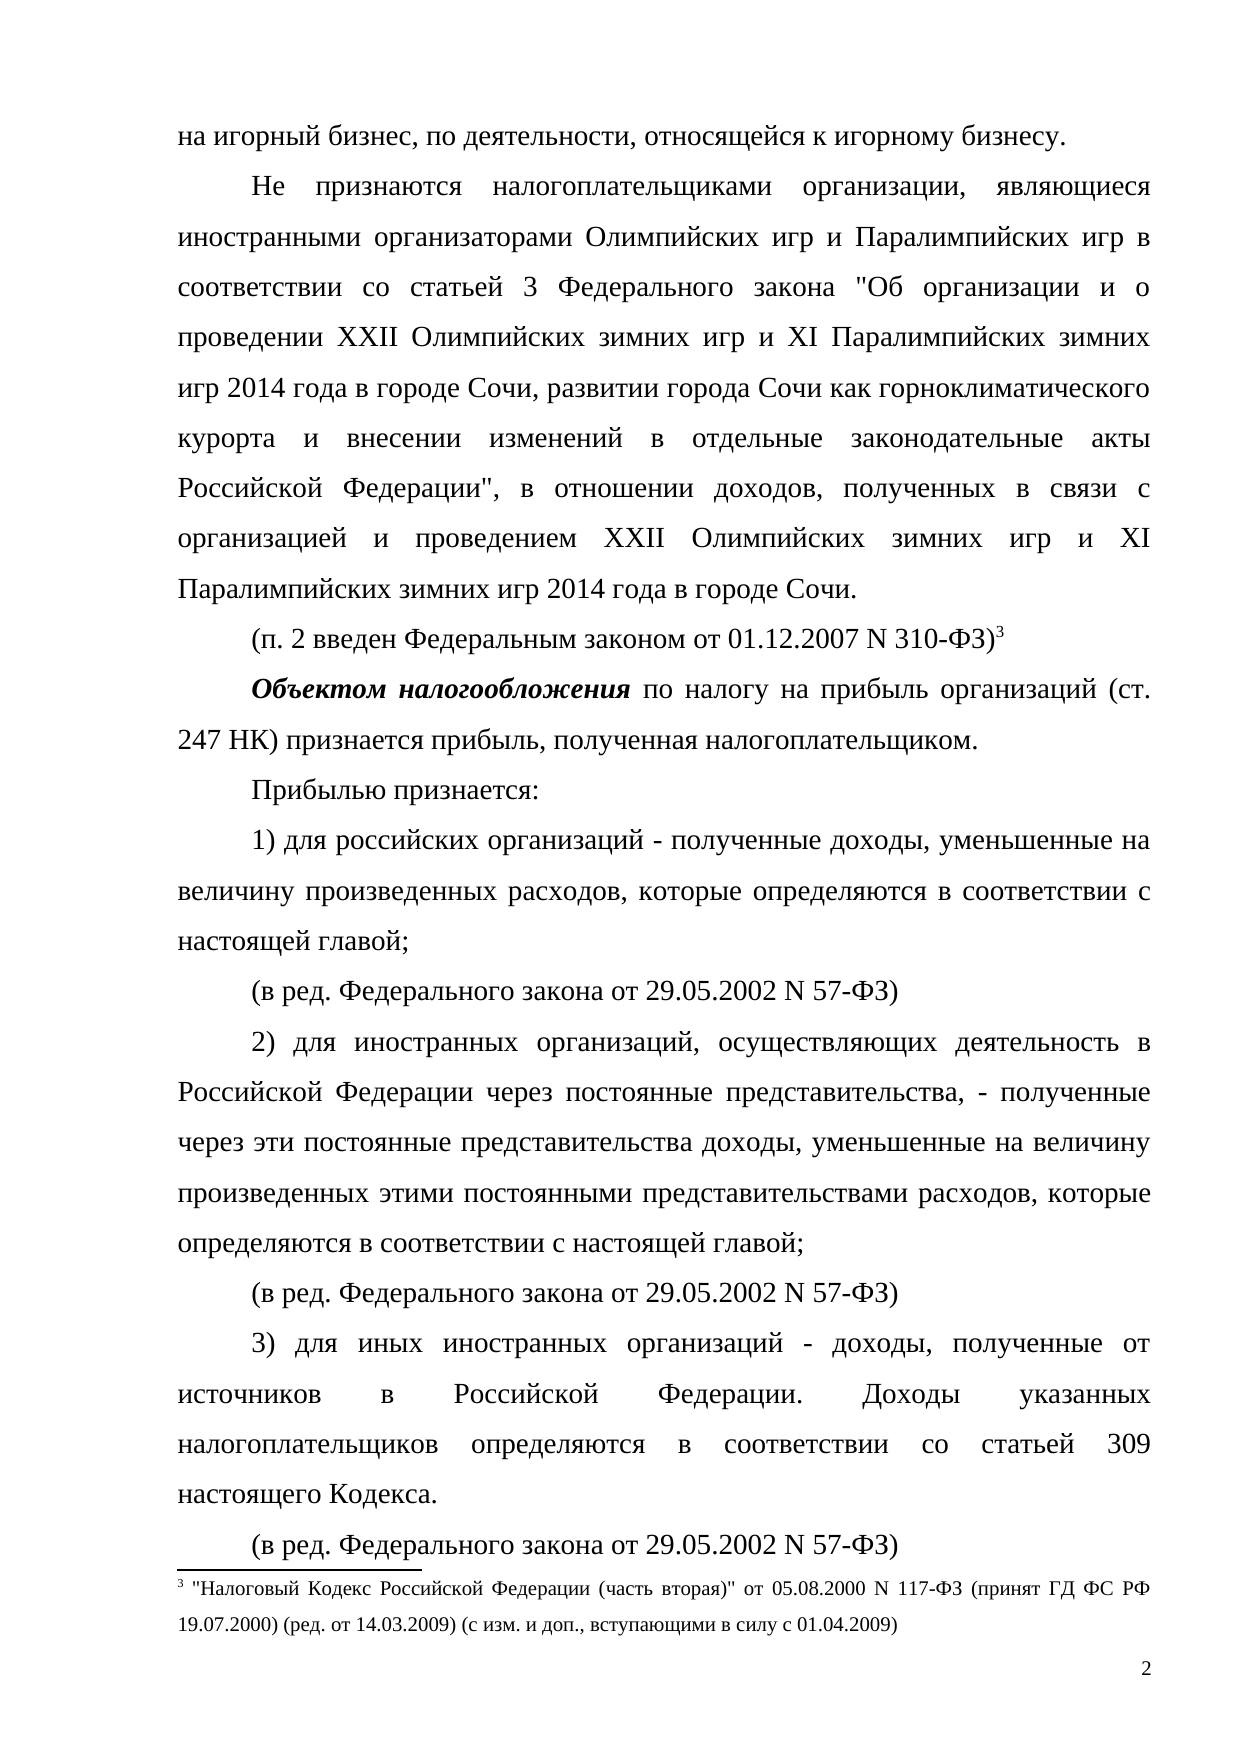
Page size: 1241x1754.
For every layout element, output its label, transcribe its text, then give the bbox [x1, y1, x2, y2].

text Не признаются налогоплательщиками организации, являющиеся иностранными организаторами Олимпийских игр и Паралимпийских игр в соответствии со статьей 3 Федерального закона "Об организации и о проведении XXII Олимпийских зимних игр и XI Паралимпийских зимних игр 2014 года в городе Сочи, развитии города Сочи как горноклиматического курорта и внесении изменений в отдельные законодательные акты Российской Федерации", в отношении доходов, полученных в связи с организацией и проведением XXII Олимпийских зимних игр и XI Паралимпийских зимних игр 2014 года в городе Сочи. [177, 168, 1152, 604]
text (в ред. Федерального закона от 29.05.2002 N 57-ФЗ) [177, 1527, 1152, 1560]
text 2) для иностранных организаций, осуществляющих деятельность в Российской Федерации через постоянные представительства, - полученные через эти постоянные представительства доходы, уменьшенные на величину произведенных этими постоянными представительствами расходов, которые определяются в соответствии с настоящей главой; [177, 1024, 1152, 1258]
text 3) для иных иностранных организаций - доходы, полученные от источников в Российской Федерации. Доходы указанных налогоплательщиков определяются в соответствии со статьей 309 настоящего Кодекса. [177, 1326, 1152, 1510]
text (в ред. Федерального закона от 29.05.2002 N 57-ФЗ) [177, 973, 1152, 1007]
text Объектом налогообложения по налогу на прибыль организаций (ст. 247 НК) признается прибыль, полученная налогоплательщиком. [177, 672, 1152, 755]
text (в ред. Федерального закона от 29.05.2002 N 57-ФЗ) [177, 1275, 1152, 1309]
text 1) для российских организаций - полученные доходы, уменьшенные на величину произведенных расходов, которые определяются в соответствии с настоящей главой; [177, 822, 1152, 957]
text Прибылью признается: [177, 772, 1152, 806]
text (п. 2 введен Федеральным законом от 01.12.2007 N 310-ФЗ) [177, 621, 1152, 655]
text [177, 118, 1152, 152]
